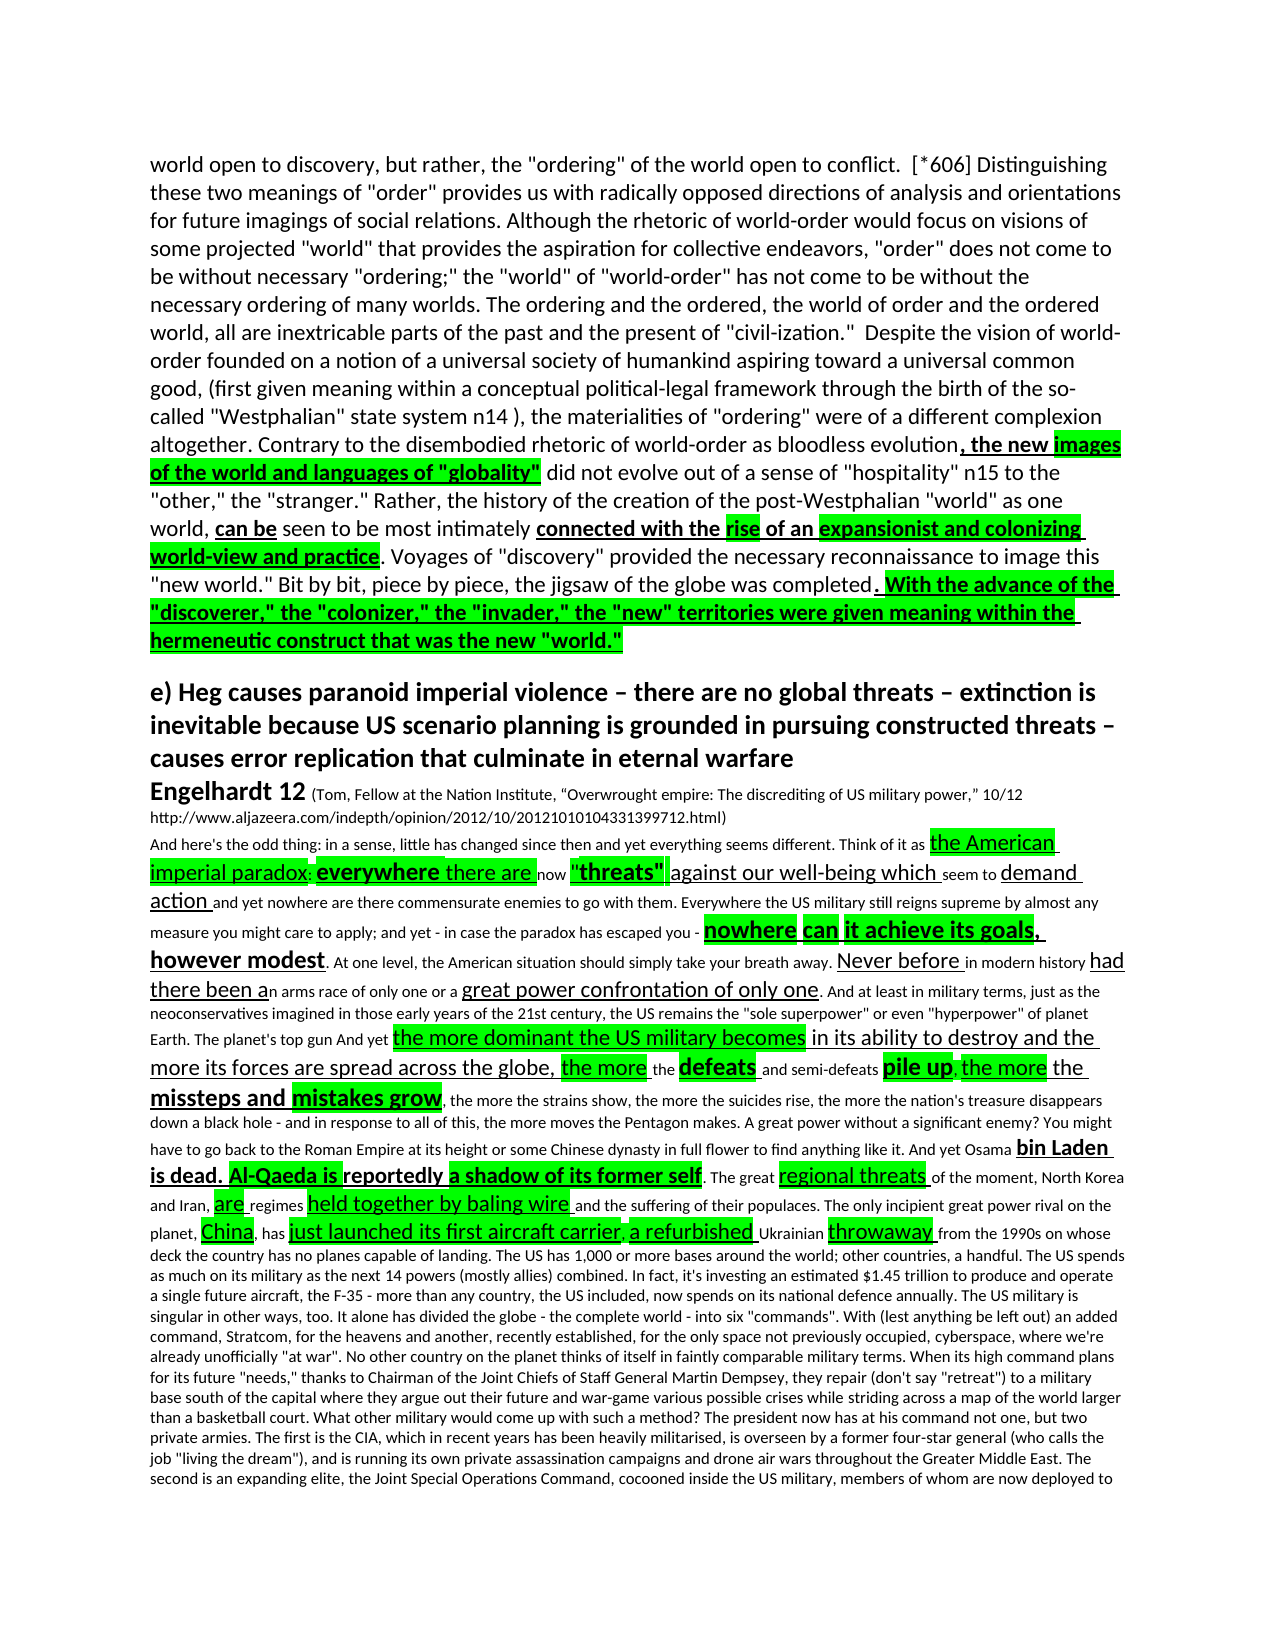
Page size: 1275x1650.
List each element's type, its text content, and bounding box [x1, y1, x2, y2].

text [150, 828, 1125, 1489]
text Engelhardt 12 (Tom, Fellow at the Nation Institute, “Overwrought empire: The discrediting of US military power,” 10/12 http://www.aljazeera.com/indepth/opinion/2012/10/20121010104331399712.html) [150, 774, 1125, 828]
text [150, 150, 1125, 654]
subtitle e) Heg causes paranoid imperial violence – there are no global threats – extinction is inevitable because US scenario planning is grounded in pursuing constructed threats – causes error replication that culminate in eternal warfare [150, 675, 1125, 774]
